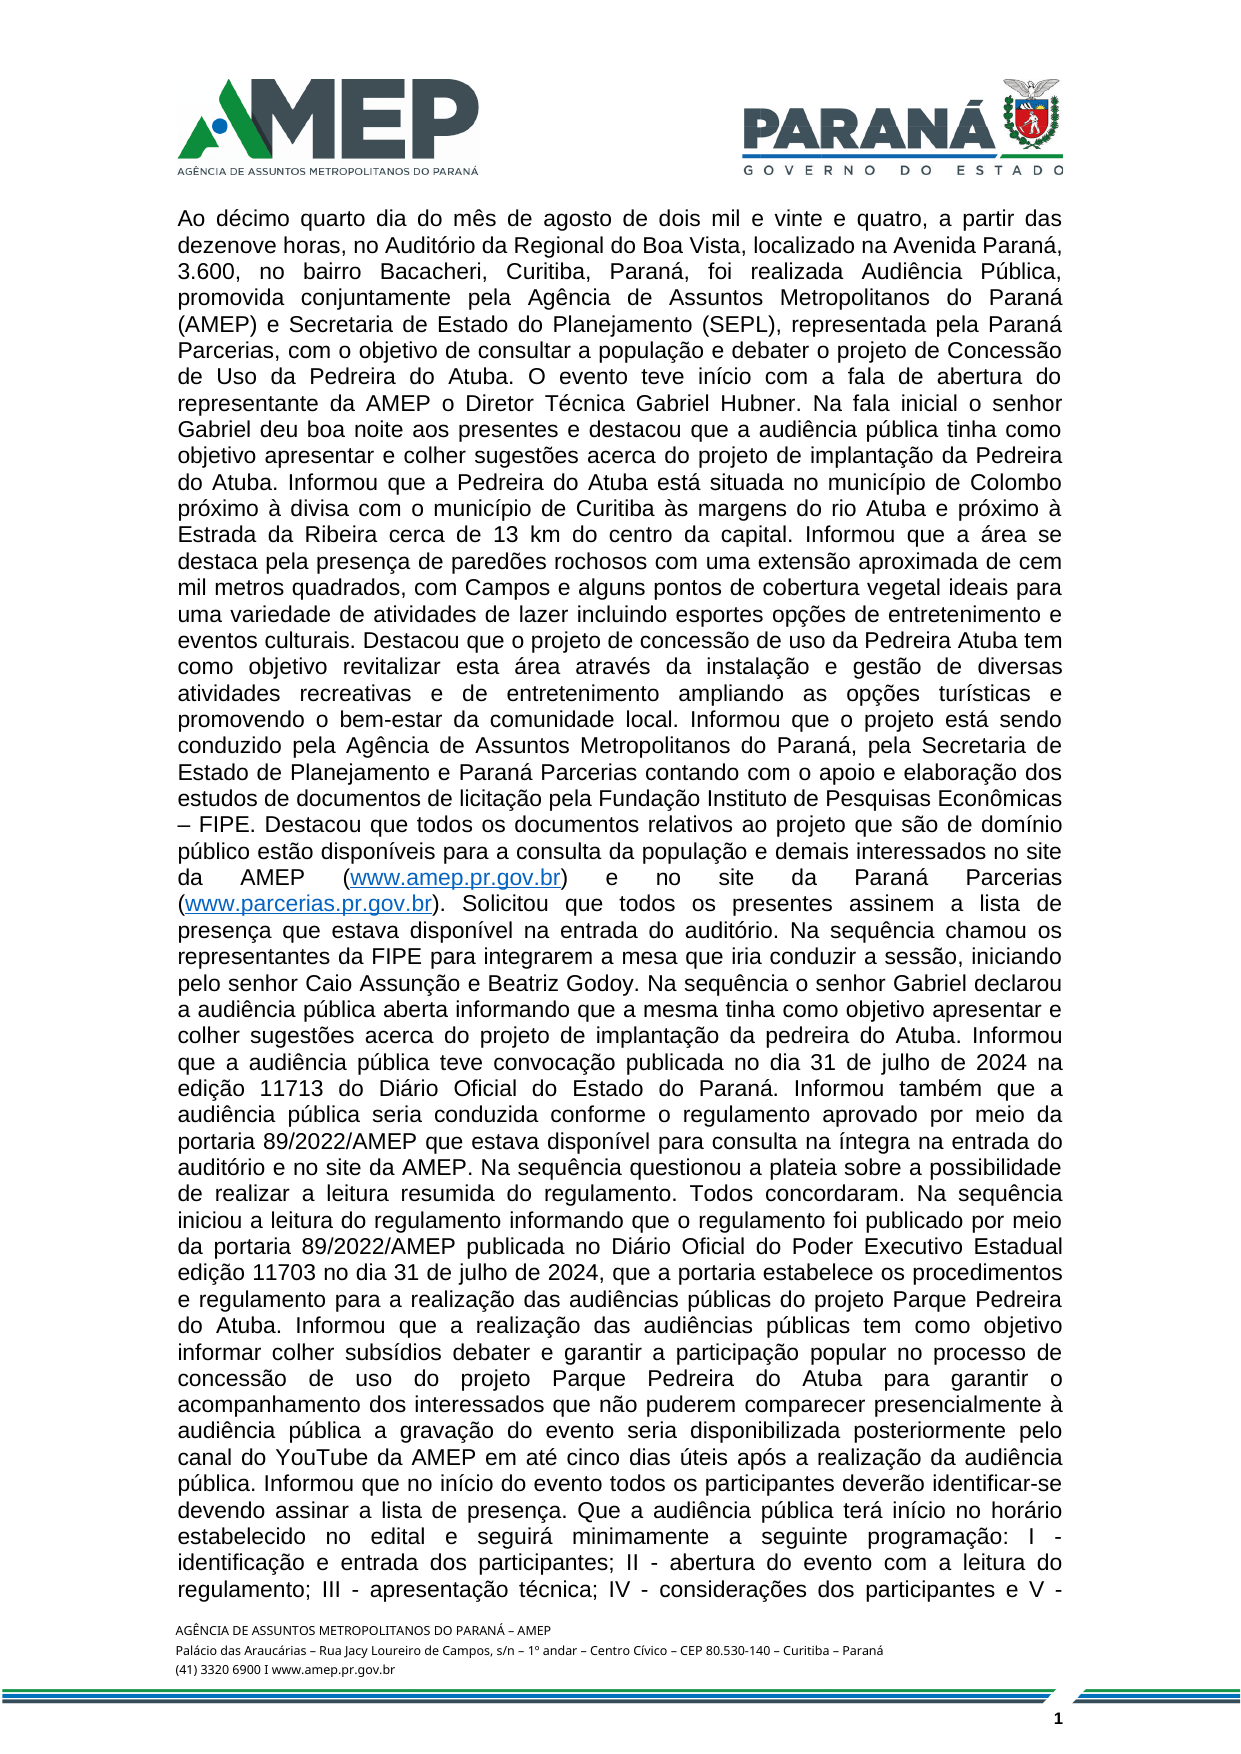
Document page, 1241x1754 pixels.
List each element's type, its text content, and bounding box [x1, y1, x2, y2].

picture [177, 79, 1064, 175]
picture [2, 1687, 1241, 1705]
